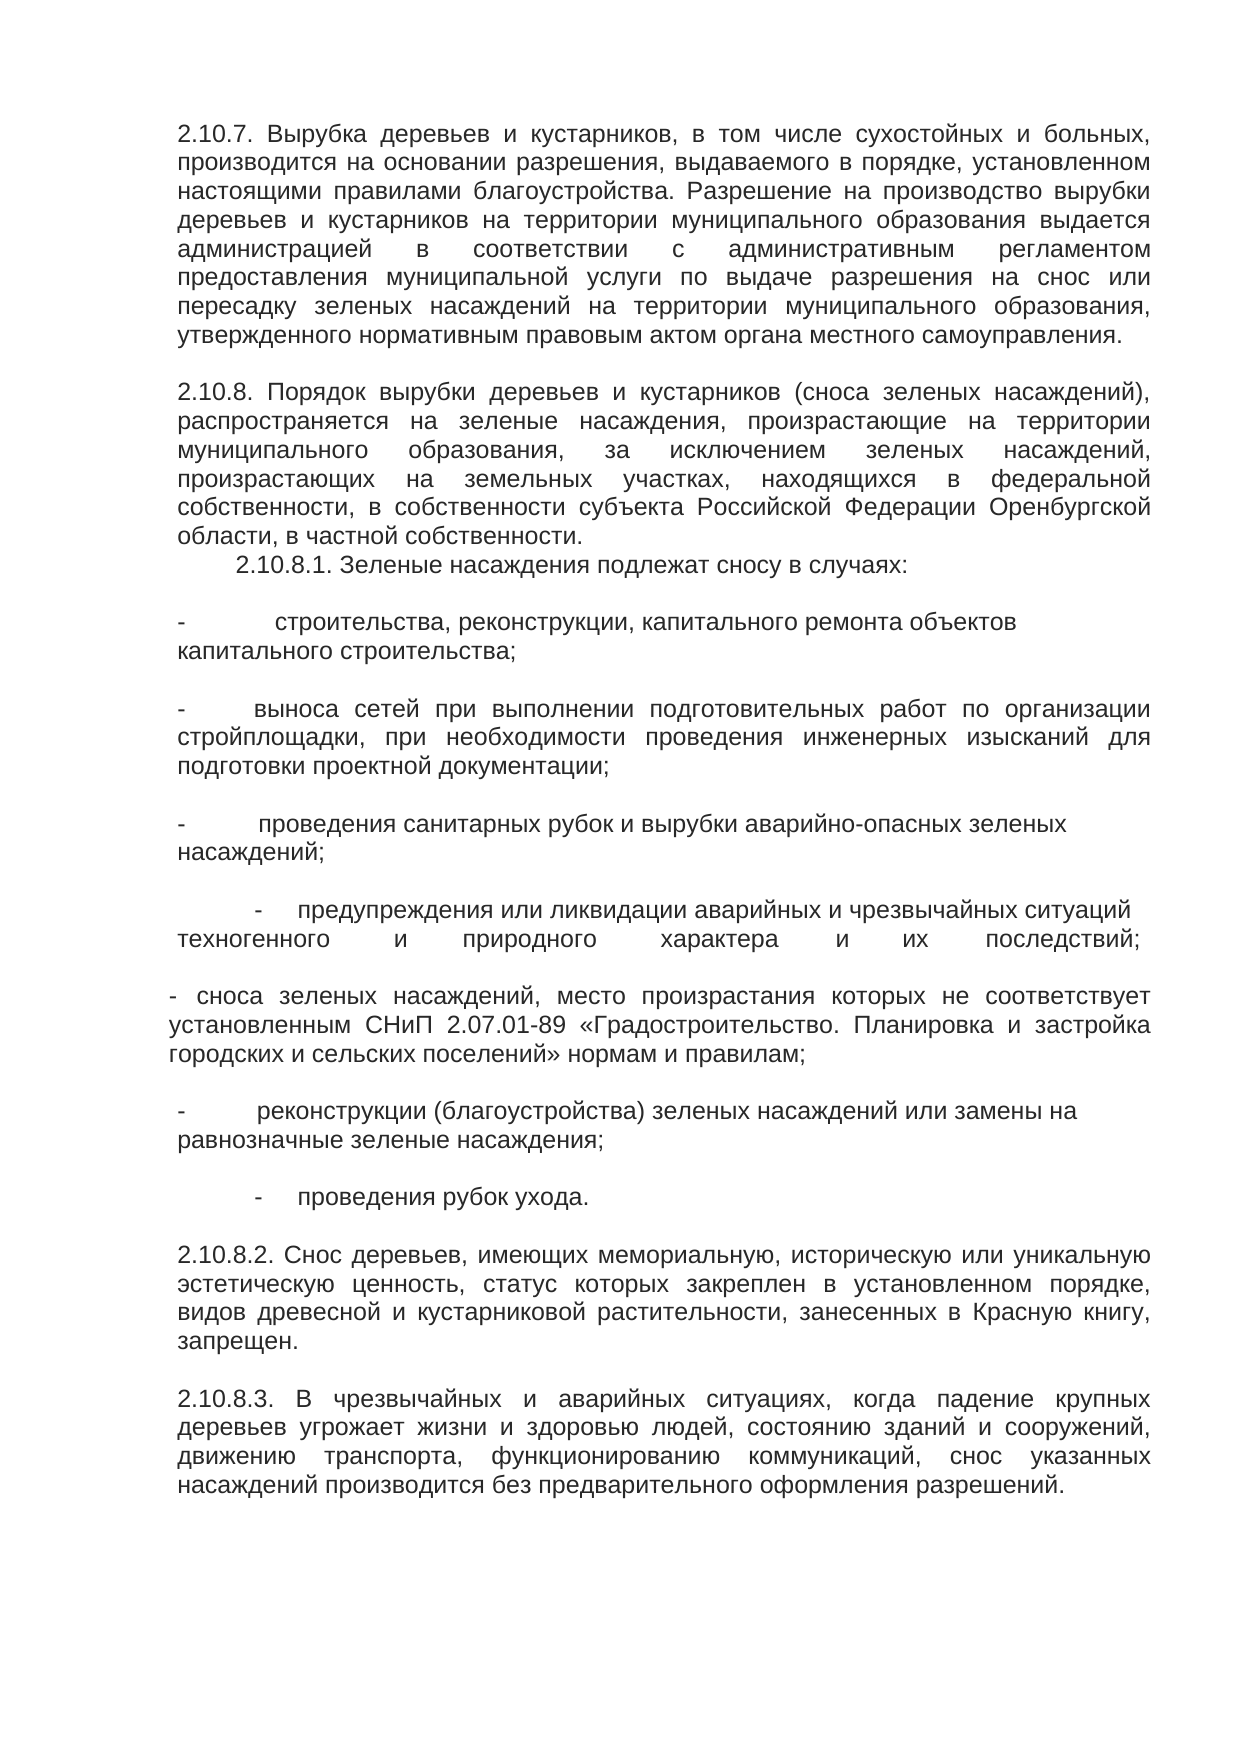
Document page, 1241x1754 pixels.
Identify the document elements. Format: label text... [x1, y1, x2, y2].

text 2.10.8.2. Снос деревьев, имеющих мемориальную, историческую или уникальную эстетическую ценность, статус которых закреплен в установленном порядке, видов древесной и кустарниковой растительности, занесенных в Красную книгу, запрещен. [177, 1240, 1152, 1355]
list строительства, реконструкции, капитального ремонта объектов капитального строительства; [177, 607, 1152, 665]
list выноса сетей при выполнении подготовительных работ по организации стройплощадки, при необходимости проведения инженерных изысканий для подготовки проектной документации; [177, 693, 1152, 780]
list реконструкции (благоустройства) зеленых насаждений или замены на равнозначные зеленые насаждения; [177, 1096, 1152, 1153]
text 2.10.7. Вырубка деревьев и кустарников, в том числе сухостойных и больных, производится на основании разрешения, выдаваемого в порядке, установленном настоящими правилами благоустройства. Разрешение на производство вырубки деревьев и кустарников на территории муниципального образования выдается администрацией в соответствии с административным регламентом предоставления муниципальной услуги по выдаче разрешения на снос или пересадку зеленых насаждений на территории муниципального образования, утвержденного нормативным правовым актом органа местного самоуправления. [177, 118, 1152, 348]
text техногенного и природного характера и их последствий; [177, 923, 1152, 952]
list проведения рубок ухода. [254, 1182, 1152, 1211]
list проведения санитарных рубок и вырубки аварийно-опасных зеленых насаждений; [177, 808, 1152, 866]
text 2.10.8.1. Зеленые насаждения подлежат сносу в случаях: [235, 550, 1152, 578]
text 2.10.8.3. В чрезвычайных и аварийных ситуациях, когда падение крупных деревьев угрожает жизни и здоровью людей, состоянию зданий и сооружений, движению транспорта, функционированию коммуникаций, снос указанных насаждений производится без предварительного оформления разрешений. [177, 1383, 1152, 1498]
list предупреждения или ликвидации аварийных и чрезвычайных ситуаций [254, 895, 1152, 923]
list сноса зеленых насаждений, место произрастания которых не соответствует установленным СНиП 2.07.01-89 «Градостроительство. Планировка и застройка городских и сельских поселений» нормам и правилам; [169, 981, 1152, 1067]
text 2.10.8. Порядок вырубки деревьев и кустарников (сноса зеленых насаждений), распространяется на зеленые насаждения, произрастающие на территории муниципального образования, за исключением зеленых насаждений, произрастающих на земельных участках, находящихся в федеральной собственности, в собственности субъекта Российской Федерации Оренбургской области, в частной собственности. [177, 377, 1152, 550]
